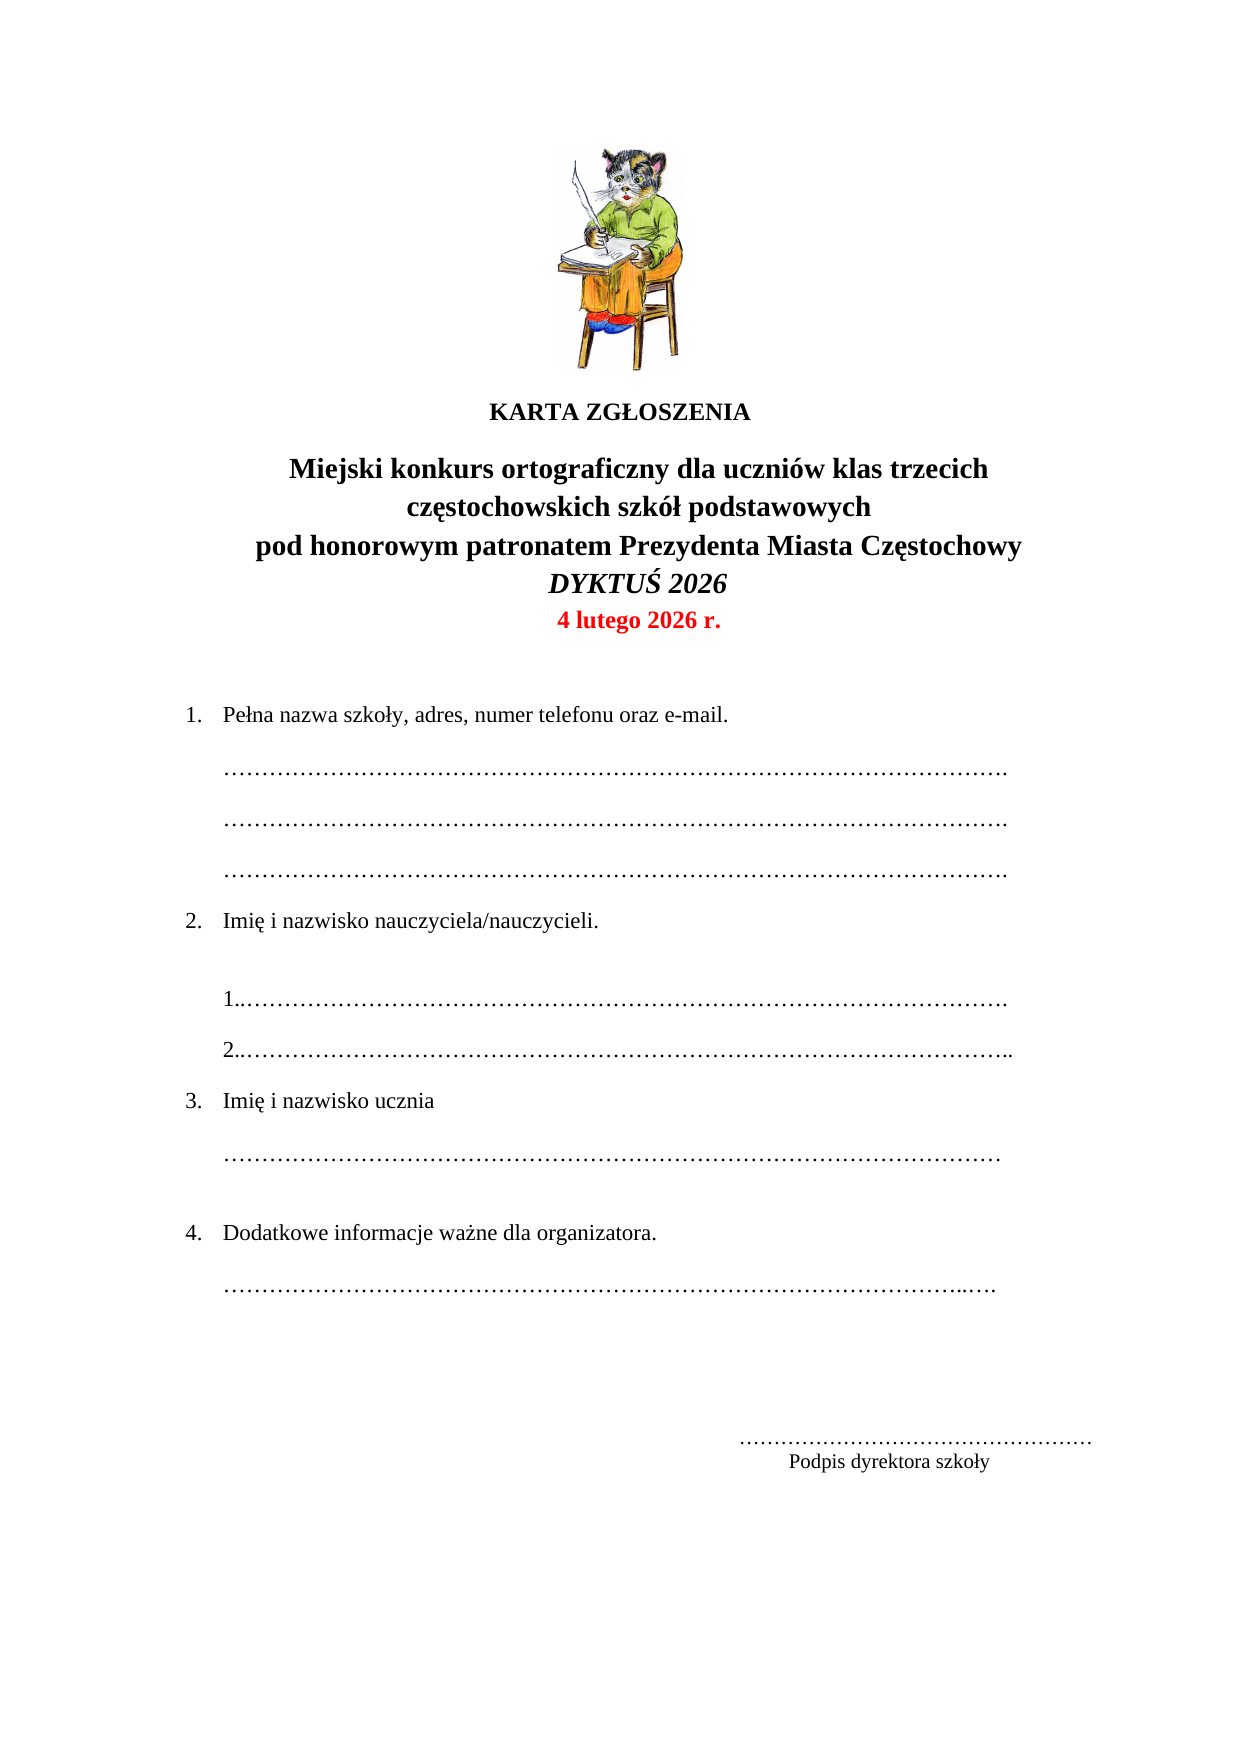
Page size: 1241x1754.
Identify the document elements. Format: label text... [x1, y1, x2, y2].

list Imię i nazwisko nauczyciela/nauczycieli. [185, 907, 1093, 934]
text pod honorowym patronatem Prezydenta Miasta Częstochowy [185, 528, 1093, 561]
list Podpis dyrektora szkoły [223, 1449, 1093, 1473]
list …………………………………………… [223, 1425, 1093, 1449]
text DYKTUŚ 2026 [185, 566, 1093, 600]
text KARTA ZGŁOSZENIA [148, 397, 1093, 426]
text 4 lutego 2026 r. [185, 605, 1093, 634]
text 1..………………………………………………………………………………………. [223, 985, 1093, 1011]
text ……………………………………………………………………………………..…. [223, 1271, 1093, 1298]
text …………………………………………………………………………………………. [185, 805, 1093, 832]
text Miejski konkurs ortograficzny dla uczniów klas trzecich [185, 451, 1093, 484]
list Pełna nazwa szkoły, adres, numer telefonu oraz e-mail. [185, 702, 1093, 728]
list Imię i nazwisko ucznia [185, 1087, 1093, 1113]
list Dodatkowe informacje ważne dla organizatora. [185, 1219, 1093, 1245]
text …………………………………………………………………………………………. [185, 754, 1093, 781]
text ………………………………………………………………………………………… [223, 1139, 1093, 1166]
text częstochowskich szkół podstawowych [185, 489, 1093, 523]
text …………………………………………………………………………………………. [185, 856, 1093, 883]
text 2..……………………………………………………………………………………….. [223, 1036, 1093, 1062]
